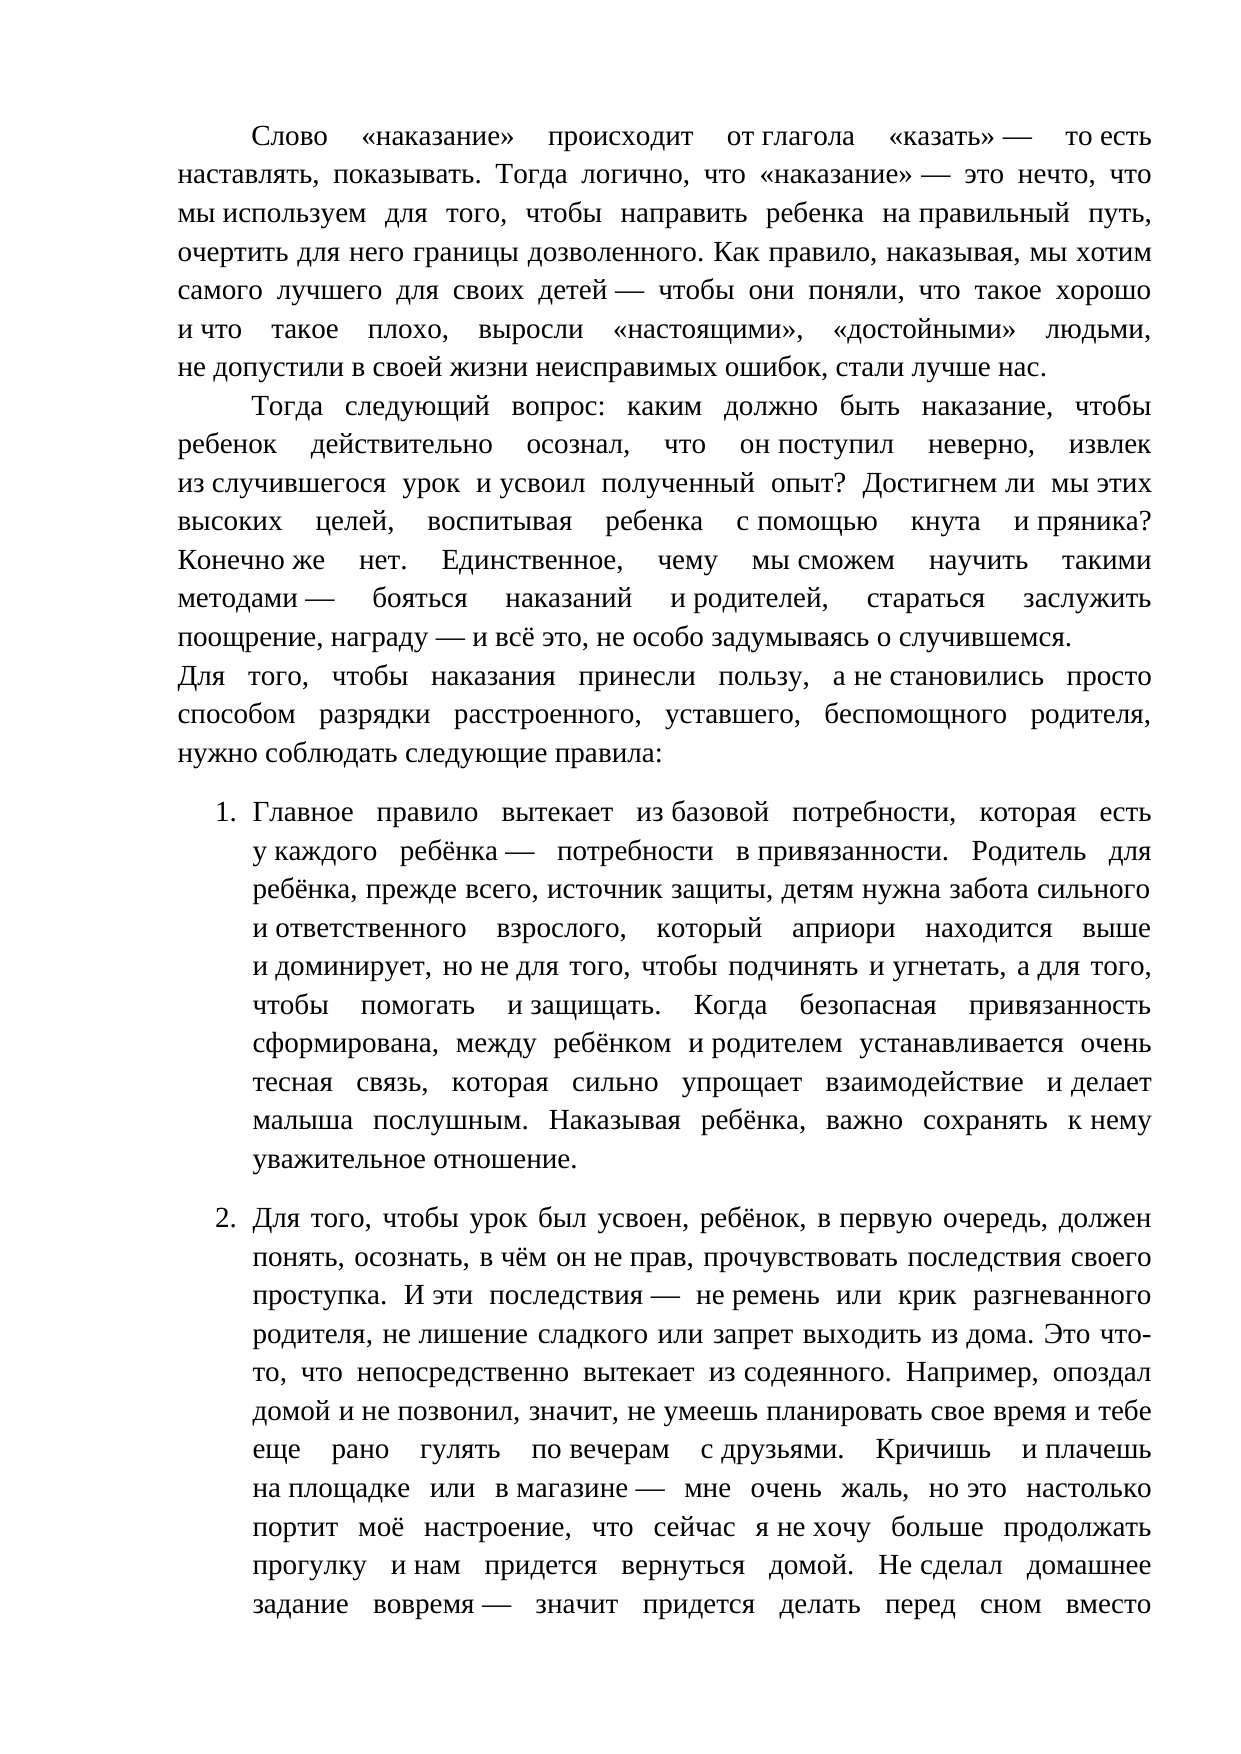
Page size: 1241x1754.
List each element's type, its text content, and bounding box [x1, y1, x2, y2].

text Тогда следующий вопрос: каким должно быть наказание, чтобы ребенок действительно осознал, что он поступил неверно, извлек из случившегося урок и усвоил полученный опыт? Достигнем ли мы этих высоких целей, воспитывая ребенка с помощью кнута и пряника? Конечно же нет. Единственное, чему мы сможем научить такими методами — бояться наказаний и родителей, стараться заслужить поощрение, награду — и всё это, не особо задумываясь о случившемся. [177, 388, 1152, 653]
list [215, 1200, 1152, 1619]
list Главное правило вытекает из базовой потребности, которая есть у каждого ребёнка — потребности в привязанности. Родитель для ребёнка, прежде всего, источник защиты, детям нужна забота сильного и ответственного взрослого, который априори находится выше и доминирует, но не для того, чтобы подчинять и угнетать, а для того, чтобы помогать и защищать. Когда безопасная привязанность сформирована, между ребёнком и родителем устанавливается очень тесная связь, которая сильно упрощает взаимодействие и делает малыша послушным. Наказывая ребёнка, важно сохранять к нему уважительное отношение. [215, 794, 1152, 1174]
text Слово «наказание» происходит от глагола «казать» — то есть наставлять, показывать. Тогда логично, что «наказание» — это нечто, что мы используем для того, чтобы направить ребенка на правильный путь, очертить для него границы дозволенного. Как правило, наказывая, мы хотим самого лучшего для своих детей — чтобы они поняли, что такое хорошо и что такое плохо, выросли «настоящими», «достойными» людьми, не допустили в своей жизни неисправимых ошибок, стали лучше нас. [177, 118, 1152, 383]
text Для того, чтобы наказания принесли пользу, а не становились просто способом разрядки расстроенного, уставшего, беспомощного родителя, нужно соблюдать следующие правила: [177, 658, 1152, 768]
